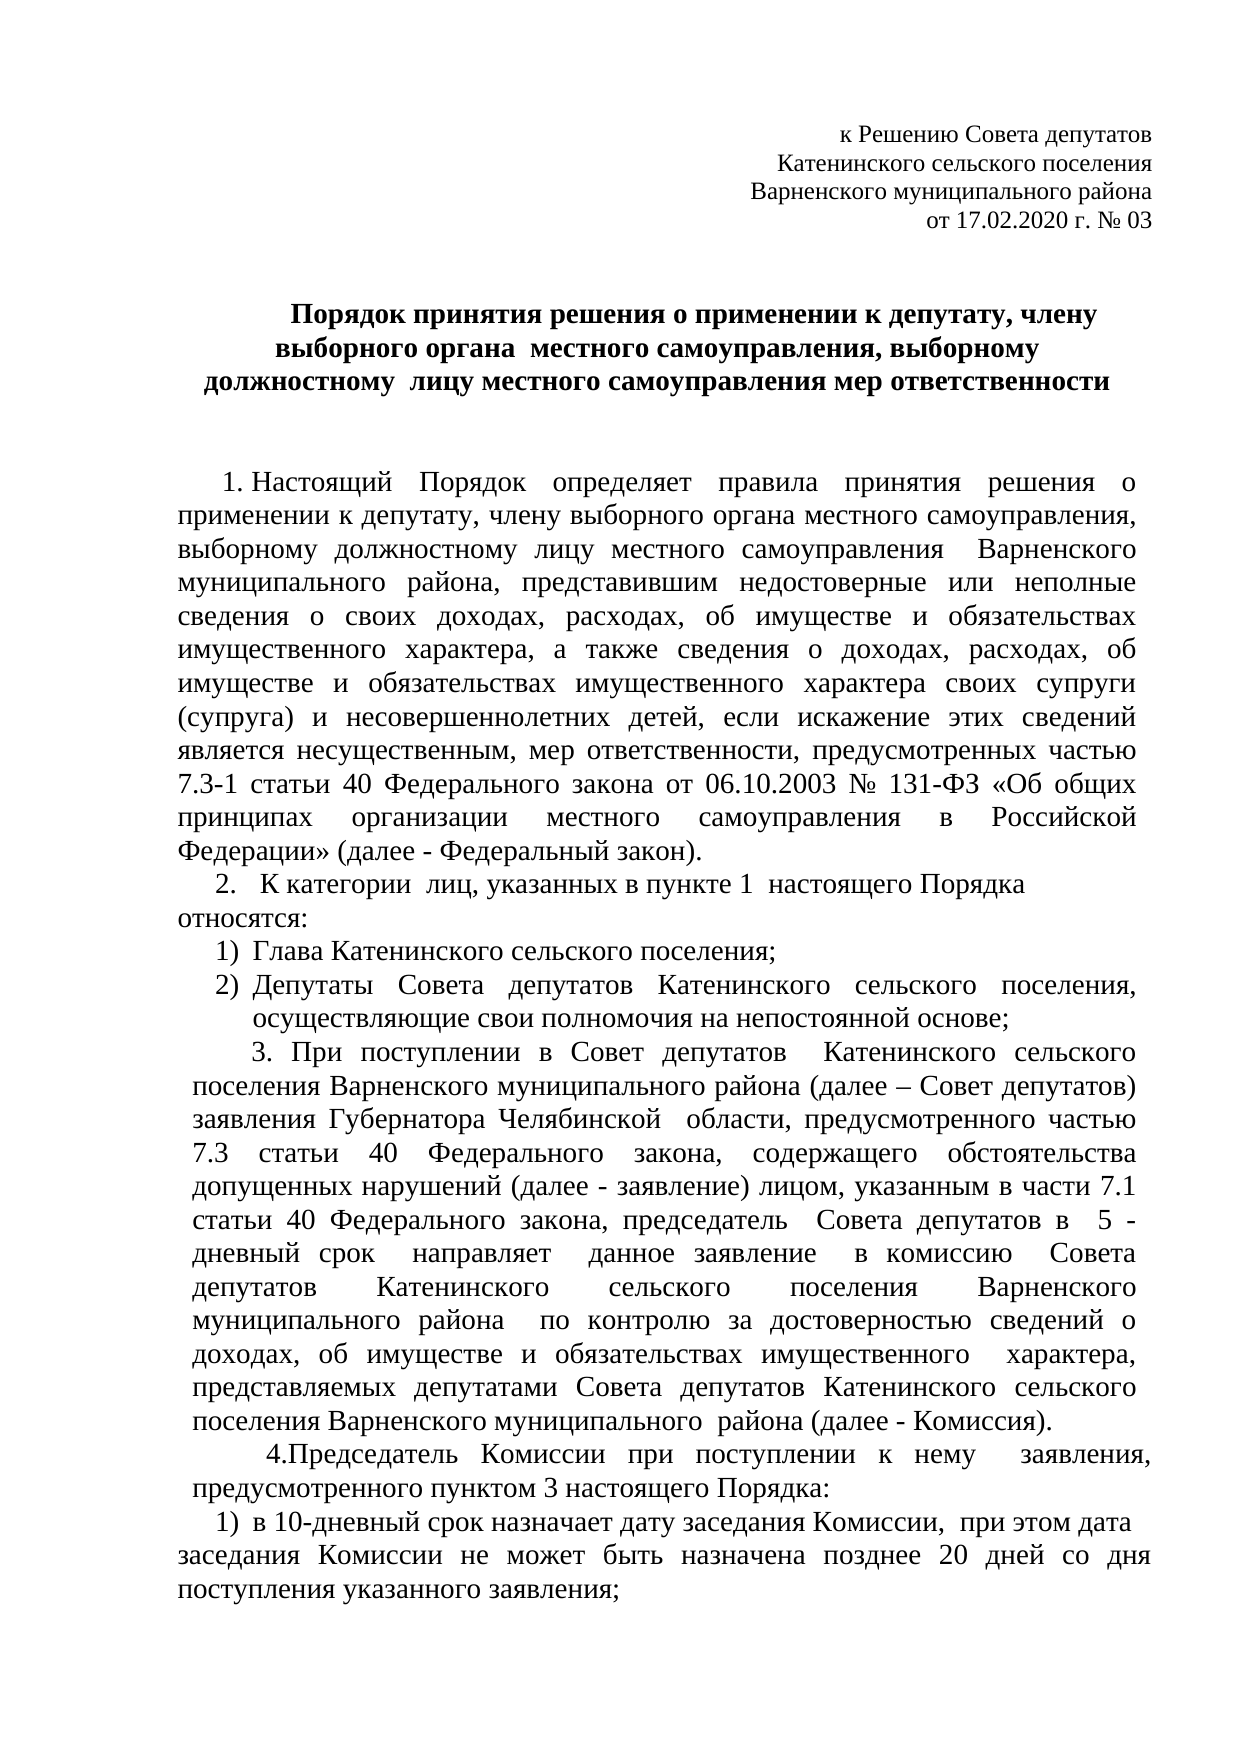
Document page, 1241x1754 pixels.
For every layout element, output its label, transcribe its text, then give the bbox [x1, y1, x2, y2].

text 3. При поступлении в Совет депутатов Катенинского сельского поселения Варненского муниципального района (далее – Совет депутатов) заявления Губернатора Челябинской области, предусмотренного частью 7.3 статьи 40 Федерального закона, содержащего обстоятельства допущенных нарушений (далее - заявление) лицом, указанным в части 7.1 статьи 40 Федерального закона, председатель Совета депутатов в 5 - дневный срок направляет данное заявление в комиссию Совета депутатов Катенинского сельского поселения Варненского муниципального района по контролю за достоверностью сведений о доходах, об имуществе и обязательствах имущественного характера, представляемых депутатами Совета депутатов Катенинского сельского поселения Варненского муниципального района (далее - Комиссия). [192, 1034, 1137, 1437]
list в 10-дневный срок назначает дату заседания Комиссии, при этом дата [215, 1504, 1152, 1537]
text Катенинского сельского поселения [177, 148, 1152, 176]
text Порядок принятия решения о применении к депутату, члену выборного органа местного самоуправления, выборному должностному лицу местного самоуправления мер ответственности [177, 296, 1137, 397]
text Варненского муниципального района [177, 176, 1152, 205]
list Глава Катенинского сельского поселения; [215, 933, 1137, 967]
list К категории лиц, указанных в пункте 1 настоящего Порядка [215, 866, 1137, 900]
list Настоящий Порядок определяет правила принятия решения о применении к депутату, члену выборного органа местного самоуправления, выборному должностному лицу местного самоуправления Варненского муниципального района, представившим недостоверные или неполные сведения о своих доходах, расходах, об имуществе и обязательствах имущественного характера, а также сведения о доходах, расходах, об имуществе и обязательствах имущественного характера своих супруги (супруга) и несовершеннолетних детей, если искажение этих сведений является несущественным, мер ответственности, предусмотренных частью 7.3-1 статьи 40 Федерального закона от 06.10.2003 № 131-ФЗ «Об общих принципах организации местного самоуправления в Российской Федерации» (далее - Федеральный закон). [177, 464, 1137, 866]
text к Решению Совета депутатов [177, 119, 1152, 148]
text относятся: [177, 900, 1137, 933]
list Депутаты Совета депутатов Катенинского сельского поселения, осуществляющие свои полномочия на непостоянной основе; [215, 967, 1137, 1034]
text от 17.02.2020 г. № 03 [177, 205, 1152, 234]
text 4.Председатель Комиссии при поступлении к нему заявления, предусмотренного пунктом 3 настоящего Порядка: [192, 1437, 1152, 1504]
text заседания Комиссии не может быть назначена позднее 20 дней со дня поступления указанного заявления; [177, 1537, 1152, 1604]
